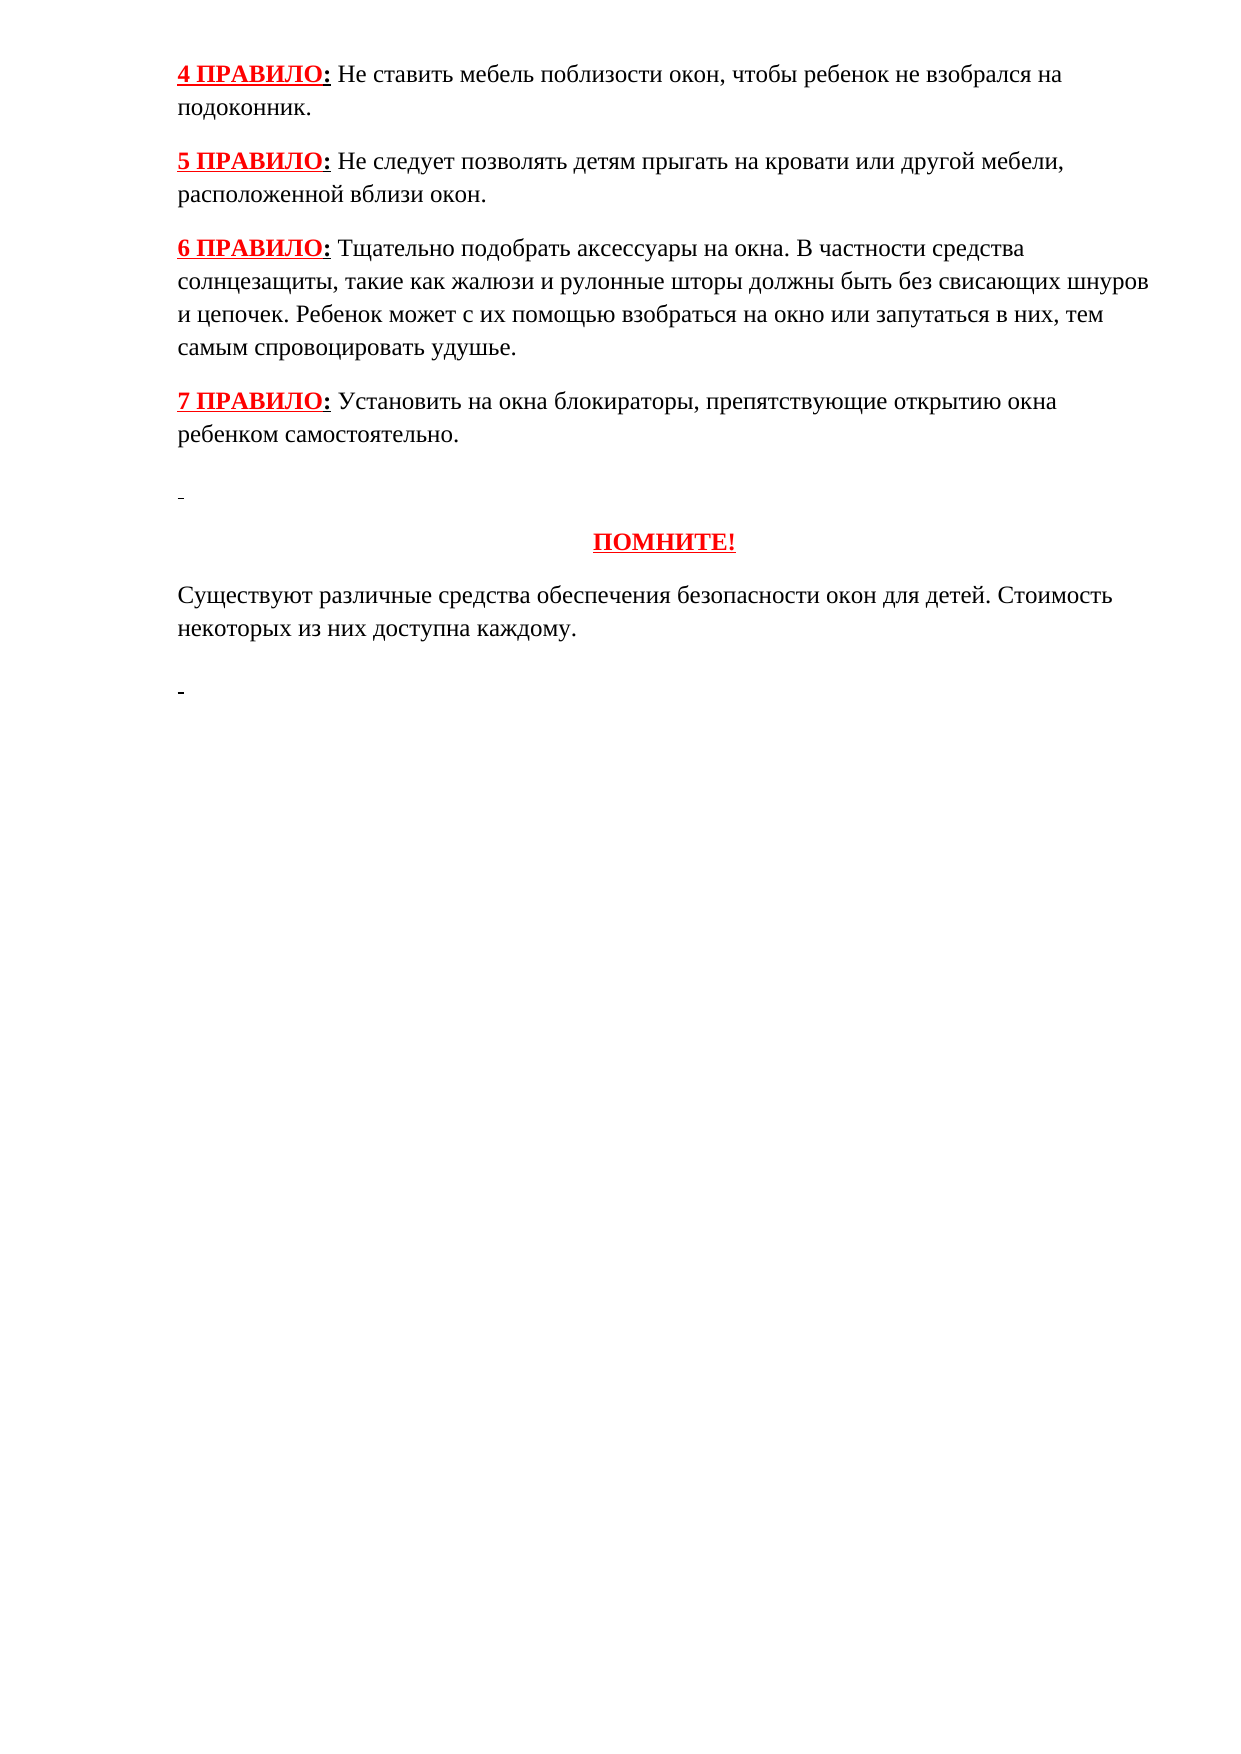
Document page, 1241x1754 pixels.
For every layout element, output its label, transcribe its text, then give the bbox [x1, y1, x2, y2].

text 6 ПРАВИЛО: Тщательно подобрать аксессуары на окна. В частности средства солнцезащиты, такие как жалюзи и рулонные шторы должны быть без свисающих шнуров и цепочек. Ребенок может с их помощью взобраться на окно или запутаться в них, тем самым спровоцировать удушье. [177, 233, 1152, 361]
text 4 ПРАВИЛО: Не ставить мебель поблизости окон, чтобы ребенок не взобрался на подоконник. [177, 59, 1152, 121]
text 7 ПРАВИЛО: Установить на окна блокираторы, препятствующие открытию окна ребенком самостоятельно. [177, 386, 1152, 448]
text Существуют различные средства обеспечения безопасности окон для детей. Стоимость некоторых из них доступна каждому. [177, 580, 1152, 642]
text 5 ПРАВИЛО: Не следует позволять детям прыгать на кровати или другой мебели, расположенной вблизи окон. [177, 146, 1152, 208]
text ПОМНИТЕ! [177, 527, 1152, 555]
